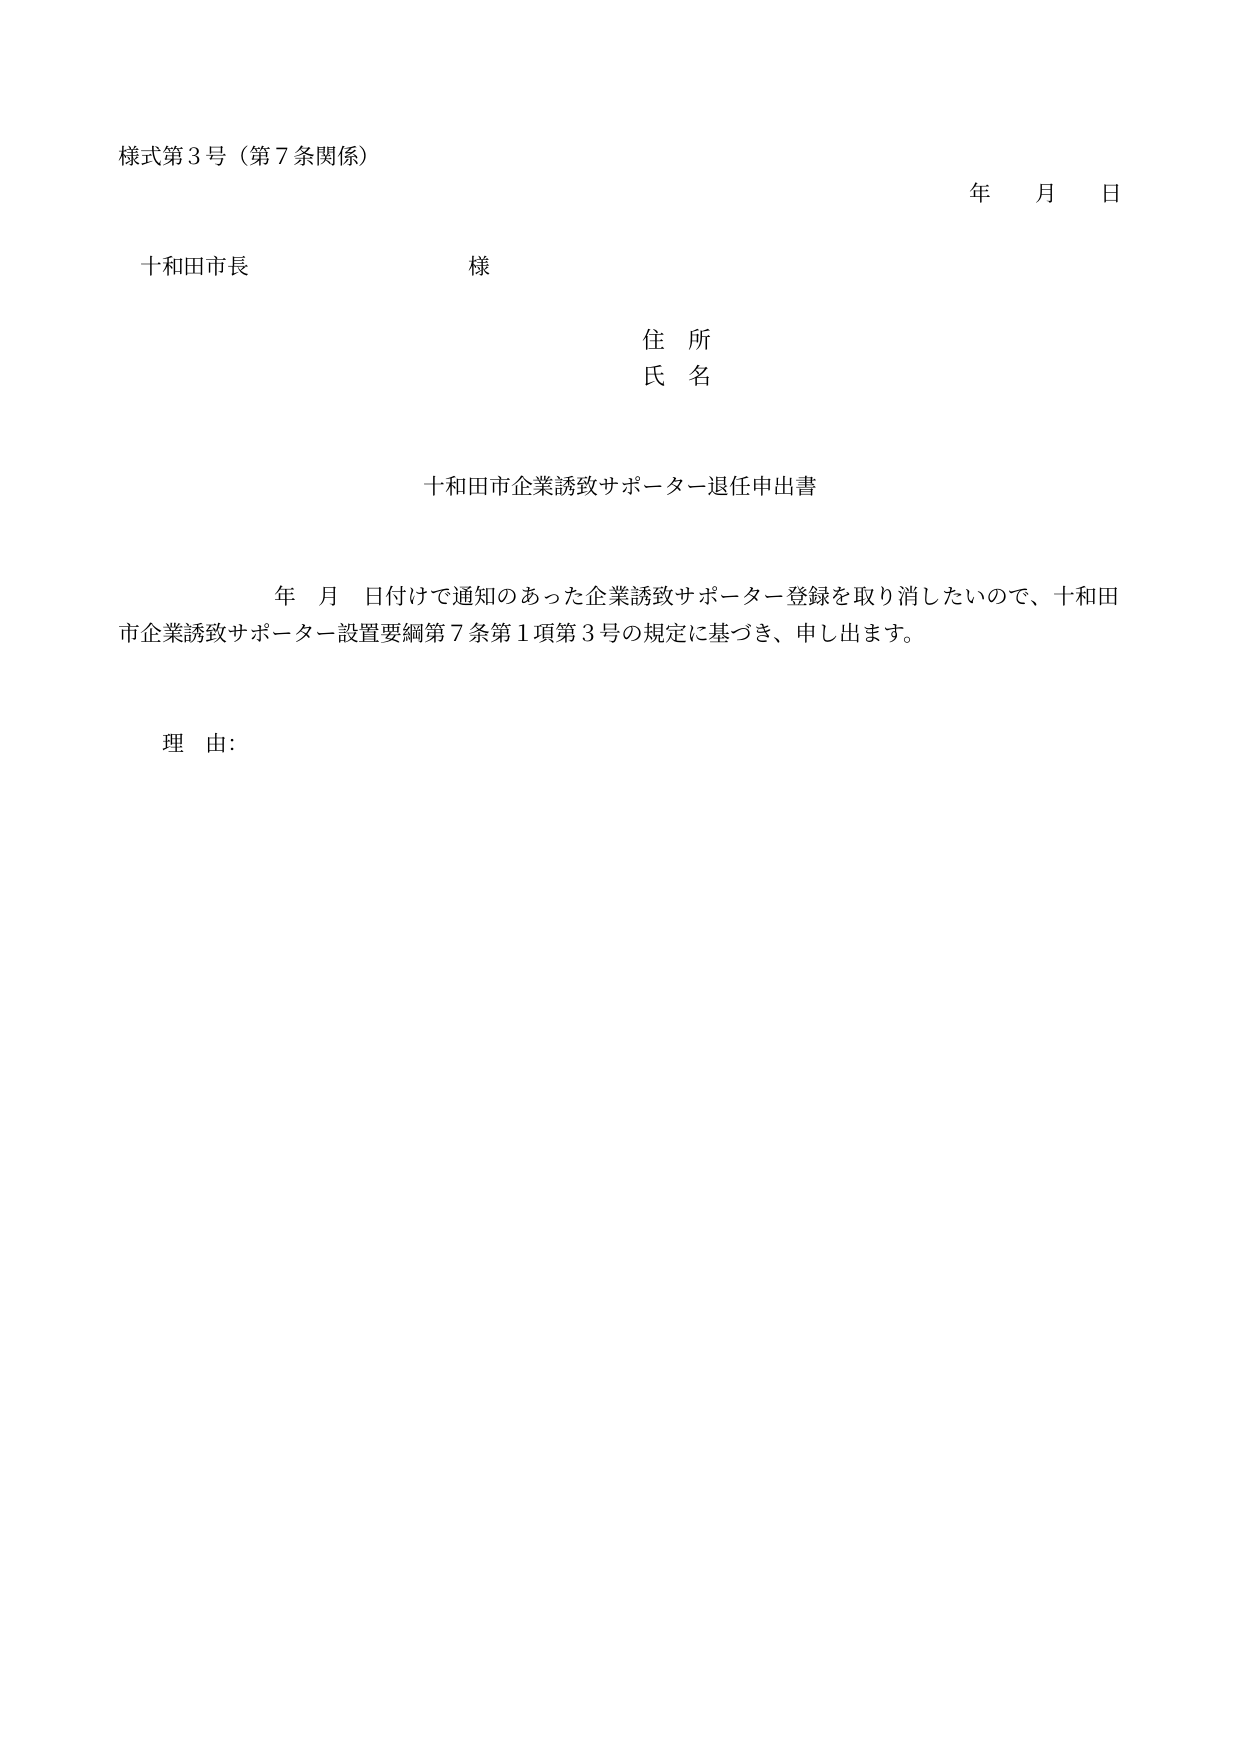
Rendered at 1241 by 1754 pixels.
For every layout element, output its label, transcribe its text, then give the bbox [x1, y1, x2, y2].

text 年 月 日 [118, 173, 1122, 210]
text 十和田市企業誘致サポーター退任申出書 [118, 466, 1122, 503]
text 十和田市長 様 [118, 246, 1122, 283]
text 年 月 日付けで通知のあった企業誘致サポーター登録を取り消したいので、十和田市企業誘致サポーター設置要綱第７条第１項第３号の規定に基づき、申し出ます。 [118, 576, 1122, 650]
text 住 所 [118, 320, 1080, 356]
text 様式第３号（第７条関係） [118, 136, 1122, 173]
text 理 由： [118, 723, 1034, 760]
text 氏 名 [118, 356, 1122, 393]
